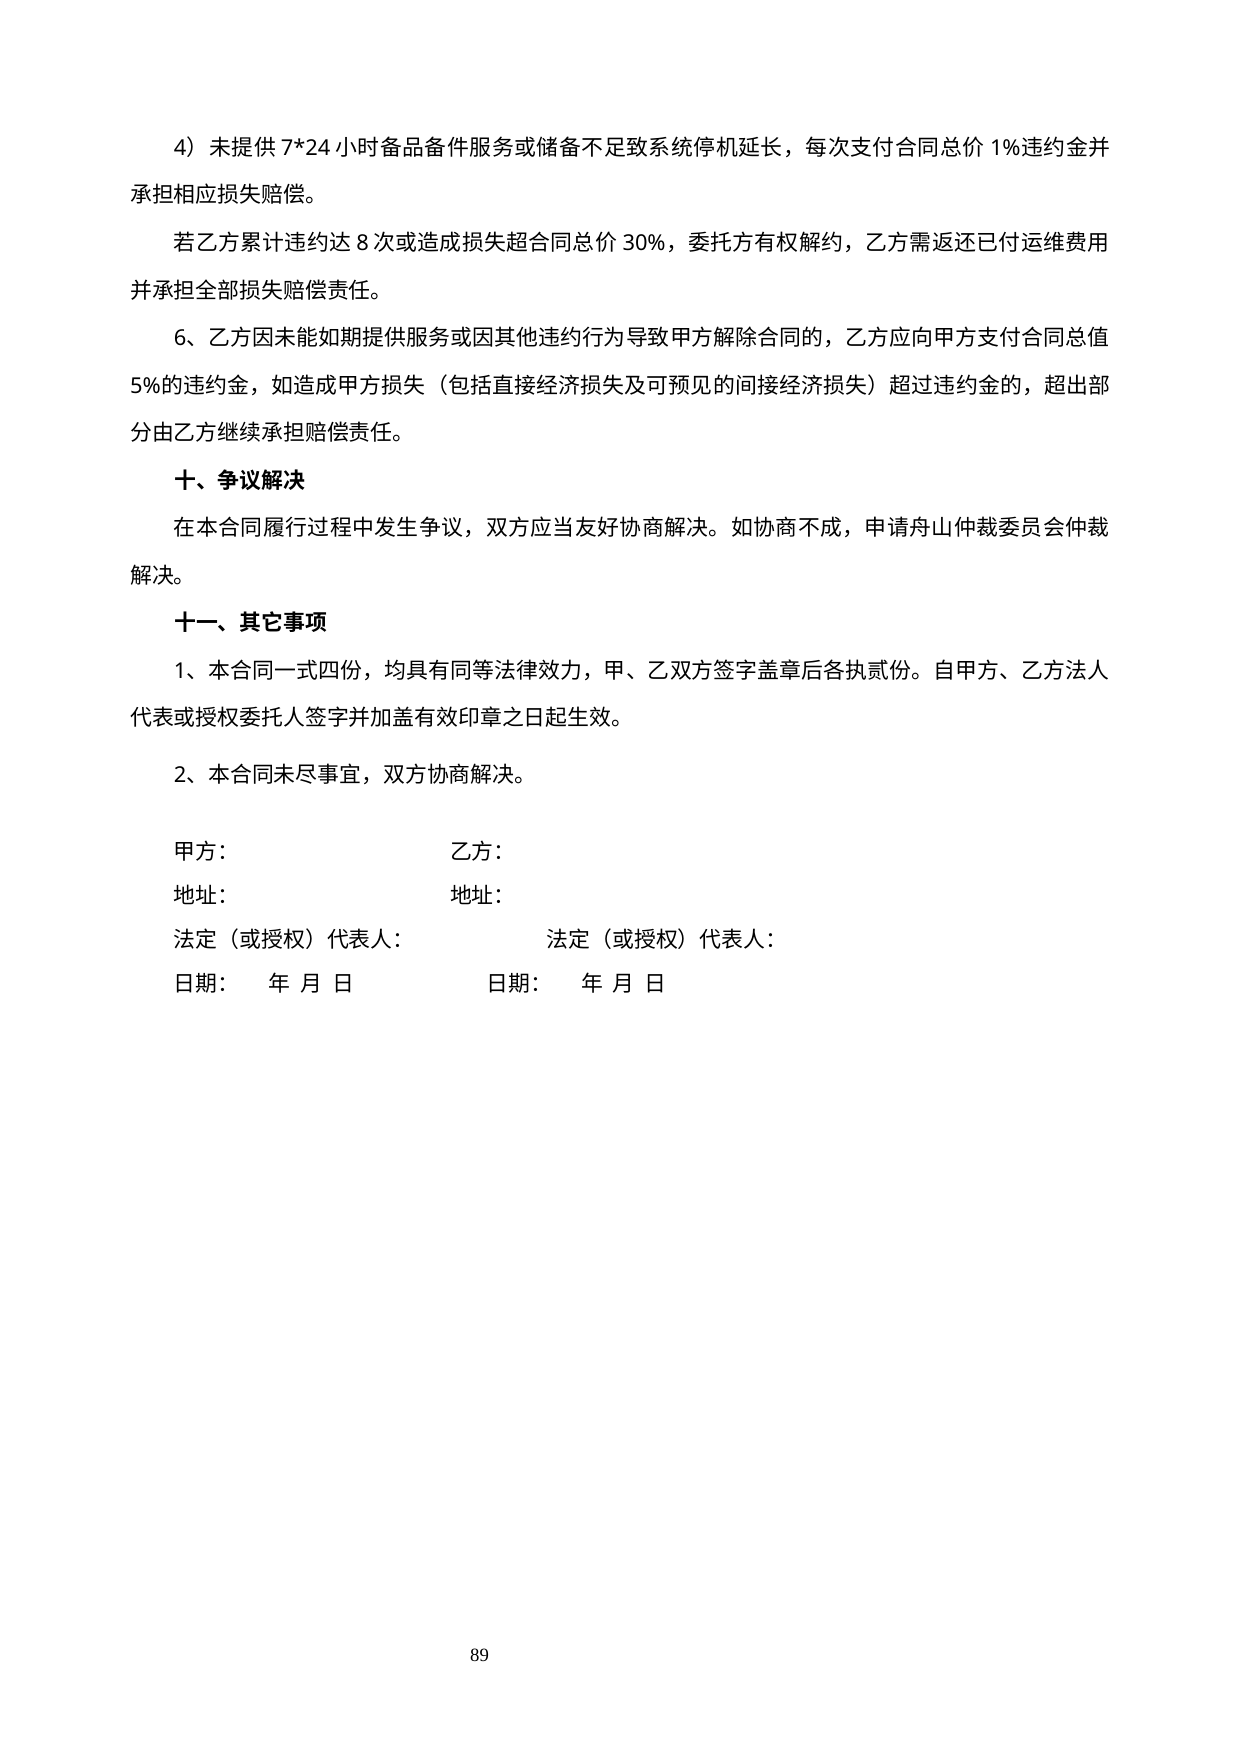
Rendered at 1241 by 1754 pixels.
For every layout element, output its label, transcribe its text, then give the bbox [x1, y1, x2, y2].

text 日期： 年 月 日 日期： 年 月 日 [130, 966, 1110, 998]
text 十一、其它事项 [130, 605, 1110, 637]
text 若乙方累计违约达8次或造成损失超合同总价30%，委托方有权解约，乙方需返还已付运维费用并承担全部损失赔偿责任。 [130, 225, 1110, 304]
text 地址： 地址： [174, 878, 1110, 910]
text 1、本合同一式四份，均具有同等法律效力，甲、乙双方签字盖章后各执贰份。自甲方、乙方法人代表或授权委托人签字并加盖有效印章之日起生效。 [130, 653, 1110, 732]
text 6、乙方因未能如期提供服务或因其他违约行为导致甲方解除合同的，乙方应向甲方支付合同总值5%的违约金，如造成甲方损失（包括直接经济损失及可预见的间接经济损失）超过违约金的，超出部分由乙方继续承担赔偿责任。 [130, 320, 1110, 447]
text 法定（或授权）代表人： 法定（或授权）代表人： [174, 922, 1110, 954]
text 4）未提供7*24小时备品备件服务或储备不足致系统停机延长，每次支付合同总价1%违约金并承担相应损失赔偿。 [130, 130, 1110, 209]
text 2、本合同未尽事宜，双方协商解决。 [130, 748, 1110, 792]
text 十、争议解决 [130, 463, 1110, 494]
text 甲方： 乙方： [174, 834, 1110, 866]
text 在本合同履行过程中发生争议，双方应当友好协商解决。如协商不成，申请舟山仲裁委员会仲裁解决。 [130, 510, 1110, 589]
